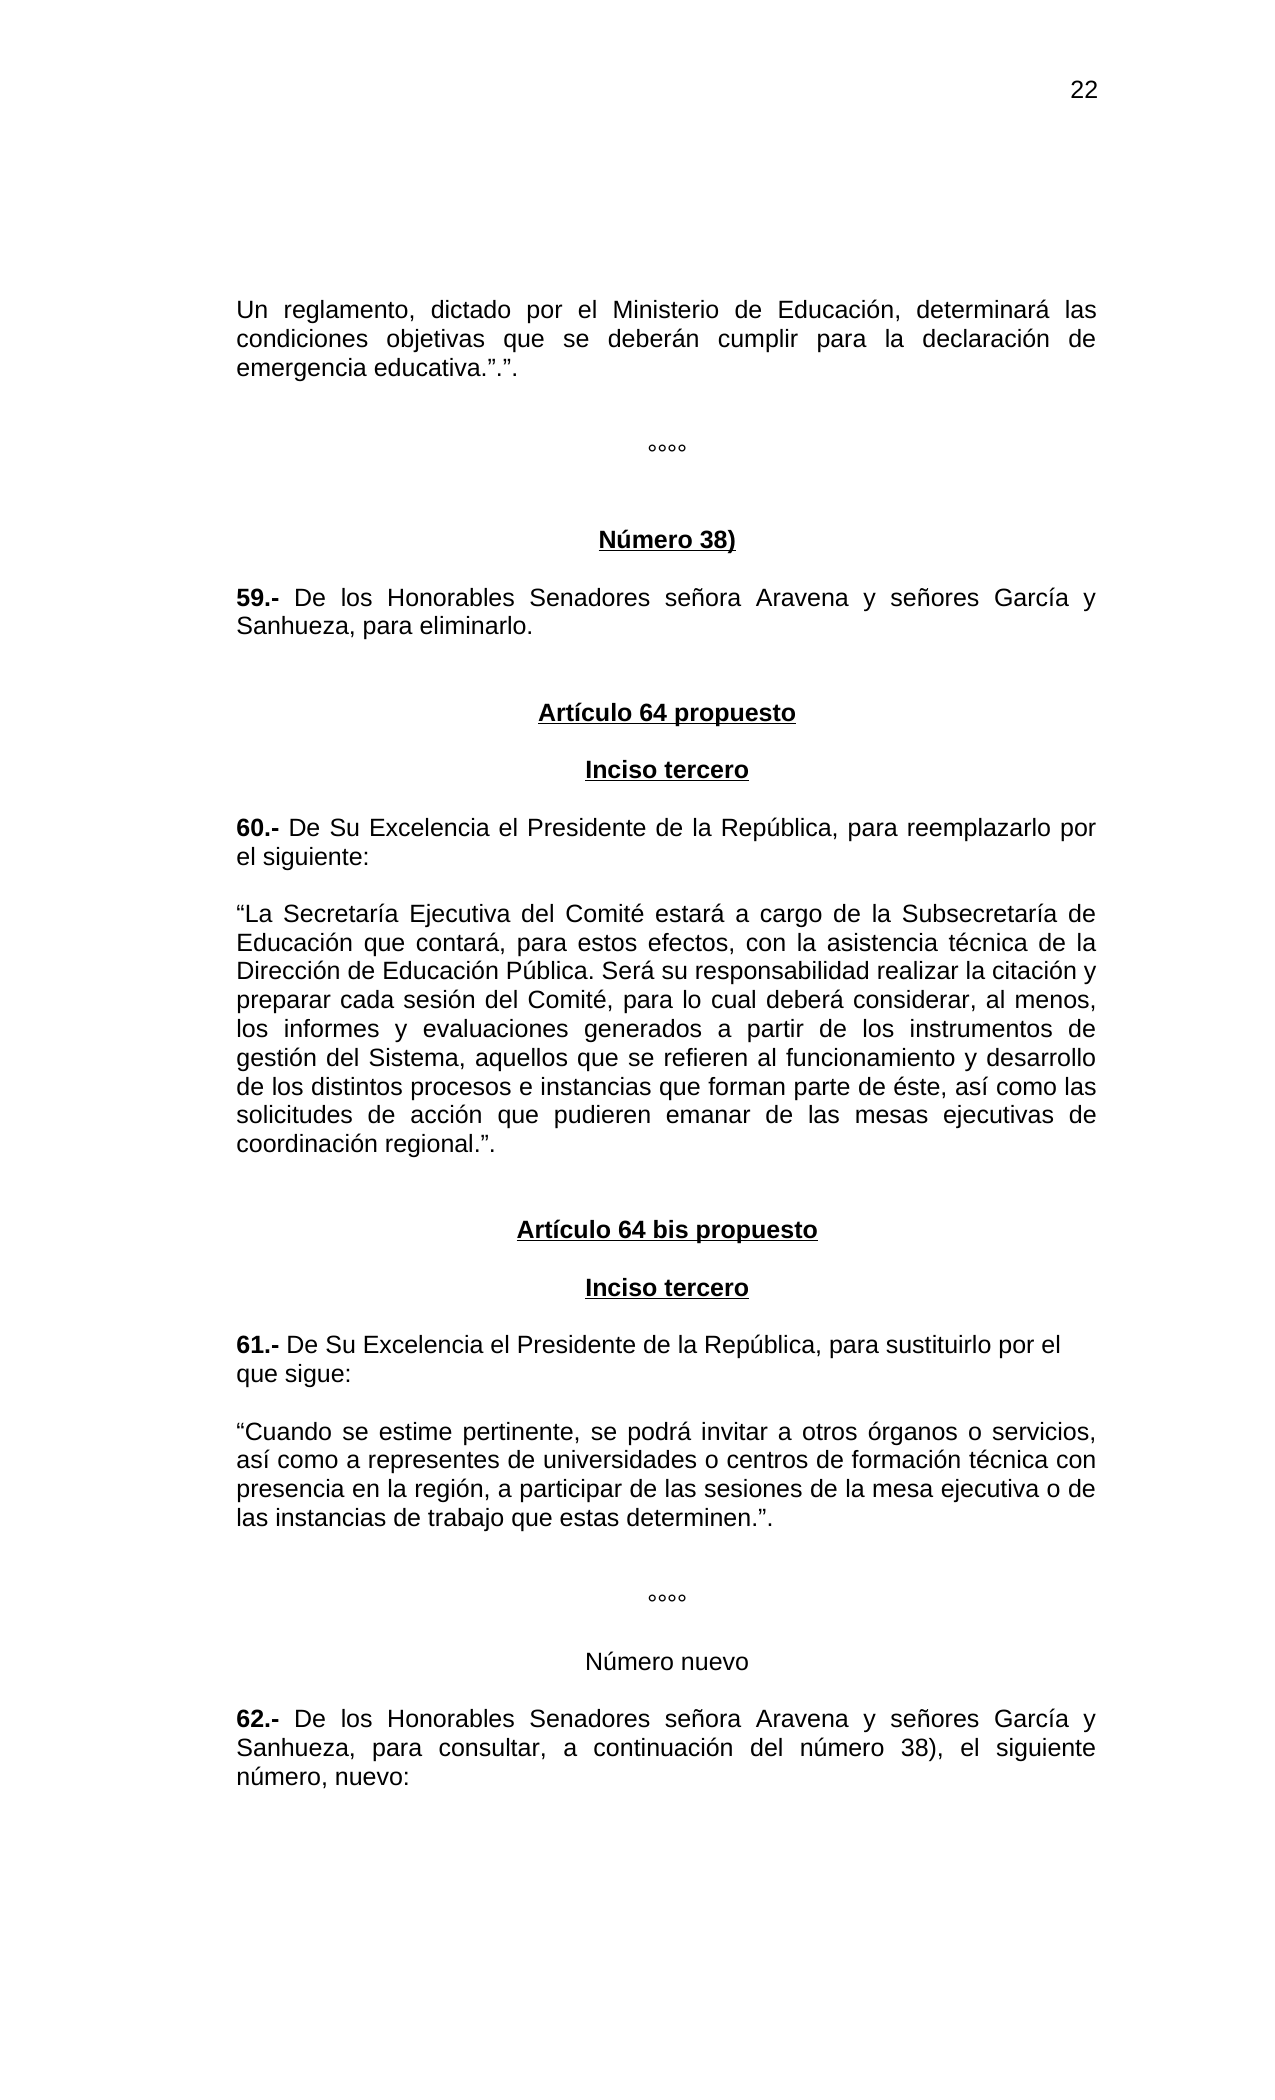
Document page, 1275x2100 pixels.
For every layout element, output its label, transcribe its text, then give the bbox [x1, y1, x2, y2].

list Inciso tercero [236, 755, 1098, 784]
list 60.- De Su Excelencia el Presidente de la República, para reemplazarlo por el siguiente: [236, 813, 1098, 870]
text Número nuevo [236, 1647, 1098, 1675]
text 59.- De los Honorables Senadores señora Aravena y señores García y Sanhueza, para eliminarlo. [236, 583, 1098, 640]
text °°°° [236, 1589, 1098, 1618]
list “Cuando se estime pertinente, se podrá invitar a otros órganos o servicios, así como a representes de universidades o centros de formación técnica con presencia en la región, a participar de las sesiones de la mesa ejecutiva o de las instancias de trabajo que estas determinen.”. [236, 1417, 1098, 1532]
list “La Secretaría Ejecutiva del Comité estará a cargo de la Subsecretaría de Educación que contará, para estos efectos, con la asistencia técnica de la Dirección de Educación Pública. Será su responsabilidad realizar la citación y preparar cada sesión del Comité, para lo cual deberá considerar, al menos, los informes y evaluaciones generados a partir de los instrumentos de gestión del Sistema, aquellos que se refieren al funcionamiento y desarrollo de los distintos procesos e instancias que forman parte de éste, así como las solicitudes de acción que pudieren emanar de las mesas ejecutivas de coordinación regional.”. [236, 899, 1098, 1158]
list Artículo 64 propuesto [236, 698, 1098, 727]
list 61.- De Su Excelencia el Presidente de la República, para sustituirlo por el que sigue: [236, 1330, 1098, 1388]
list Inciso tercero [236, 1273, 1098, 1302]
text Número 38) [236, 525, 1098, 554]
list Artículo 64 bis propuesto [236, 1215, 1098, 1244]
text Un reglamento, dictado por el Ministerio de Educación, determinará las condiciones objetivas que se deberán cumplir para la declaración de emergencia educativa.”.”. [236, 295, 1098, 382]
text °°°° [236, 439, 1098, 468]
text 62.- De los Honorables Senadores señora Aravena y señores García y Sanhueza, para consultar, a continuación del número 38), el siguiente número, nuevo: [236, 1704, 1098, 1790]
